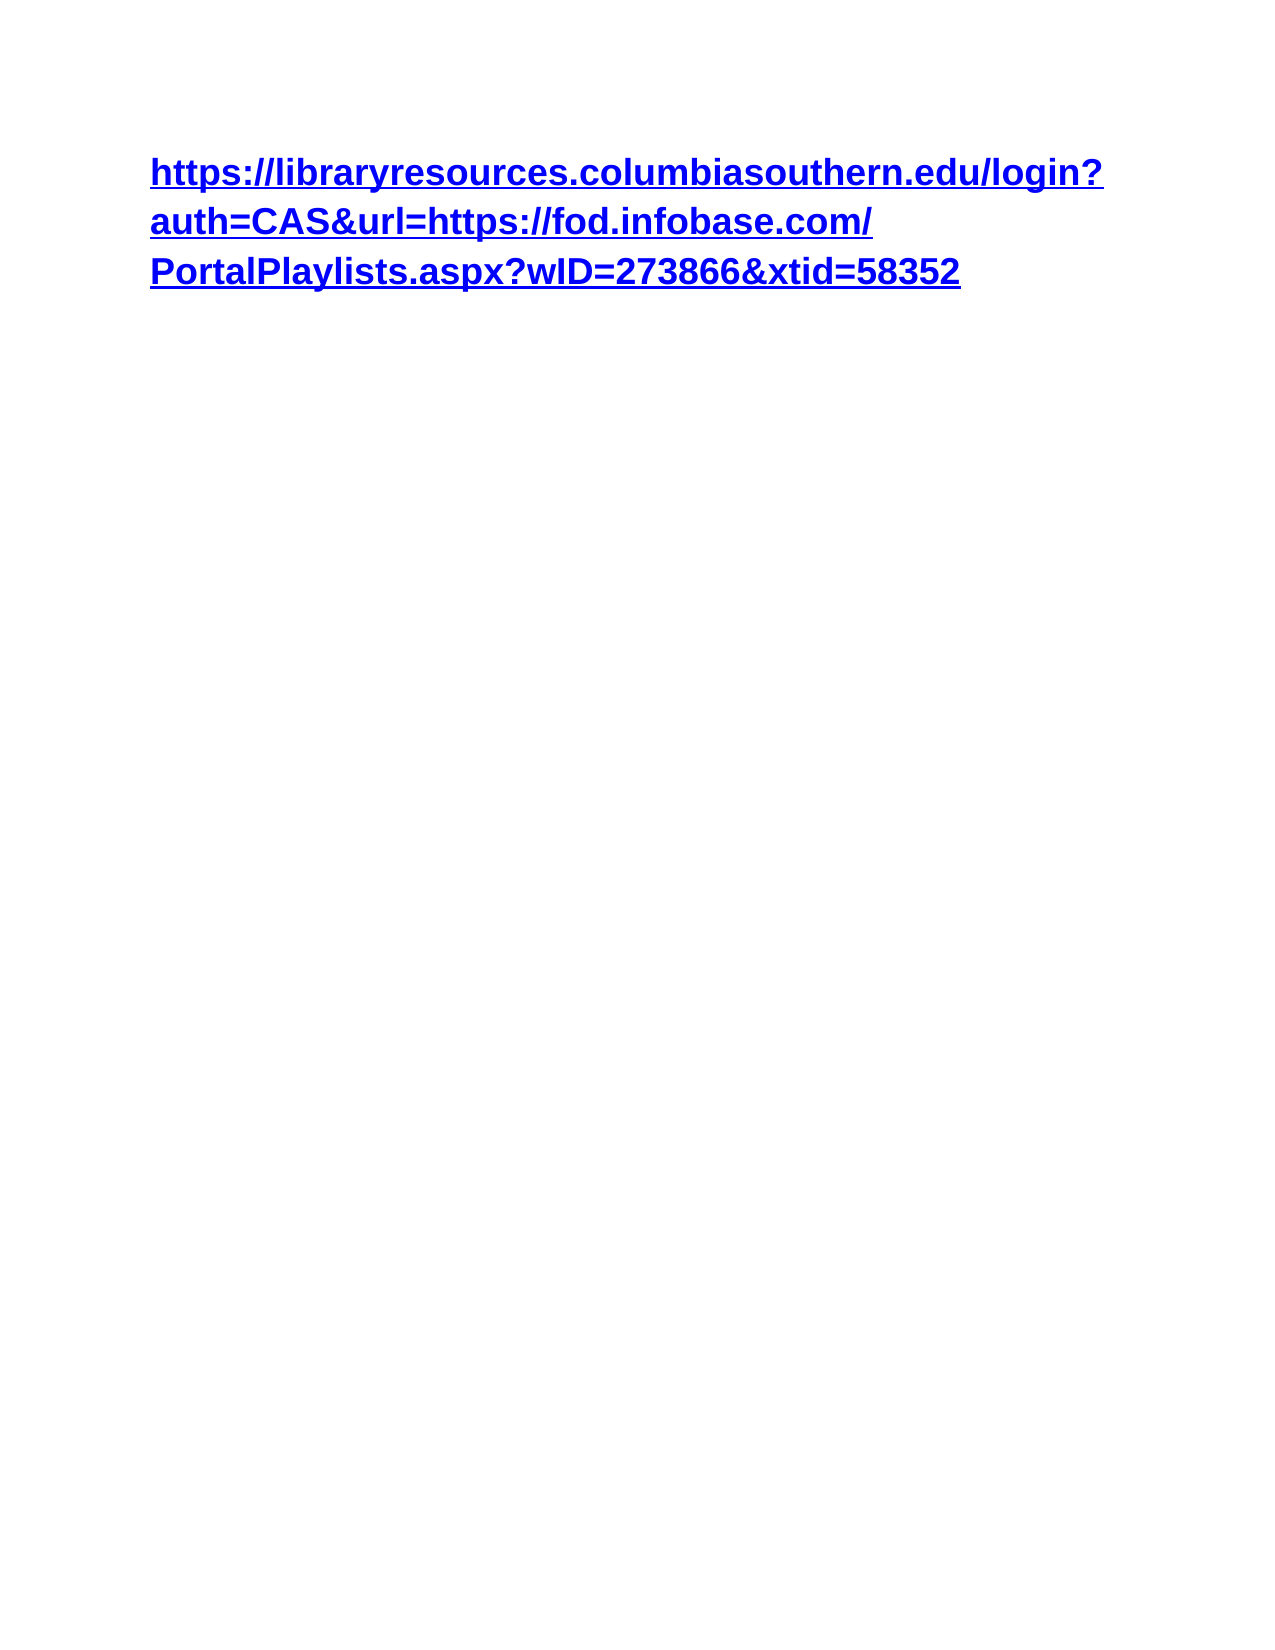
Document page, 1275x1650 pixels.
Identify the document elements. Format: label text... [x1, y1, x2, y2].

text https://libraryresources.columbiasouthern.edu/login?auth=CAS&url=https://fod.infobase.com/PortalPlaylists.aspx?wID=273866&xtid=58352 [150, 150, 1125, 292]
